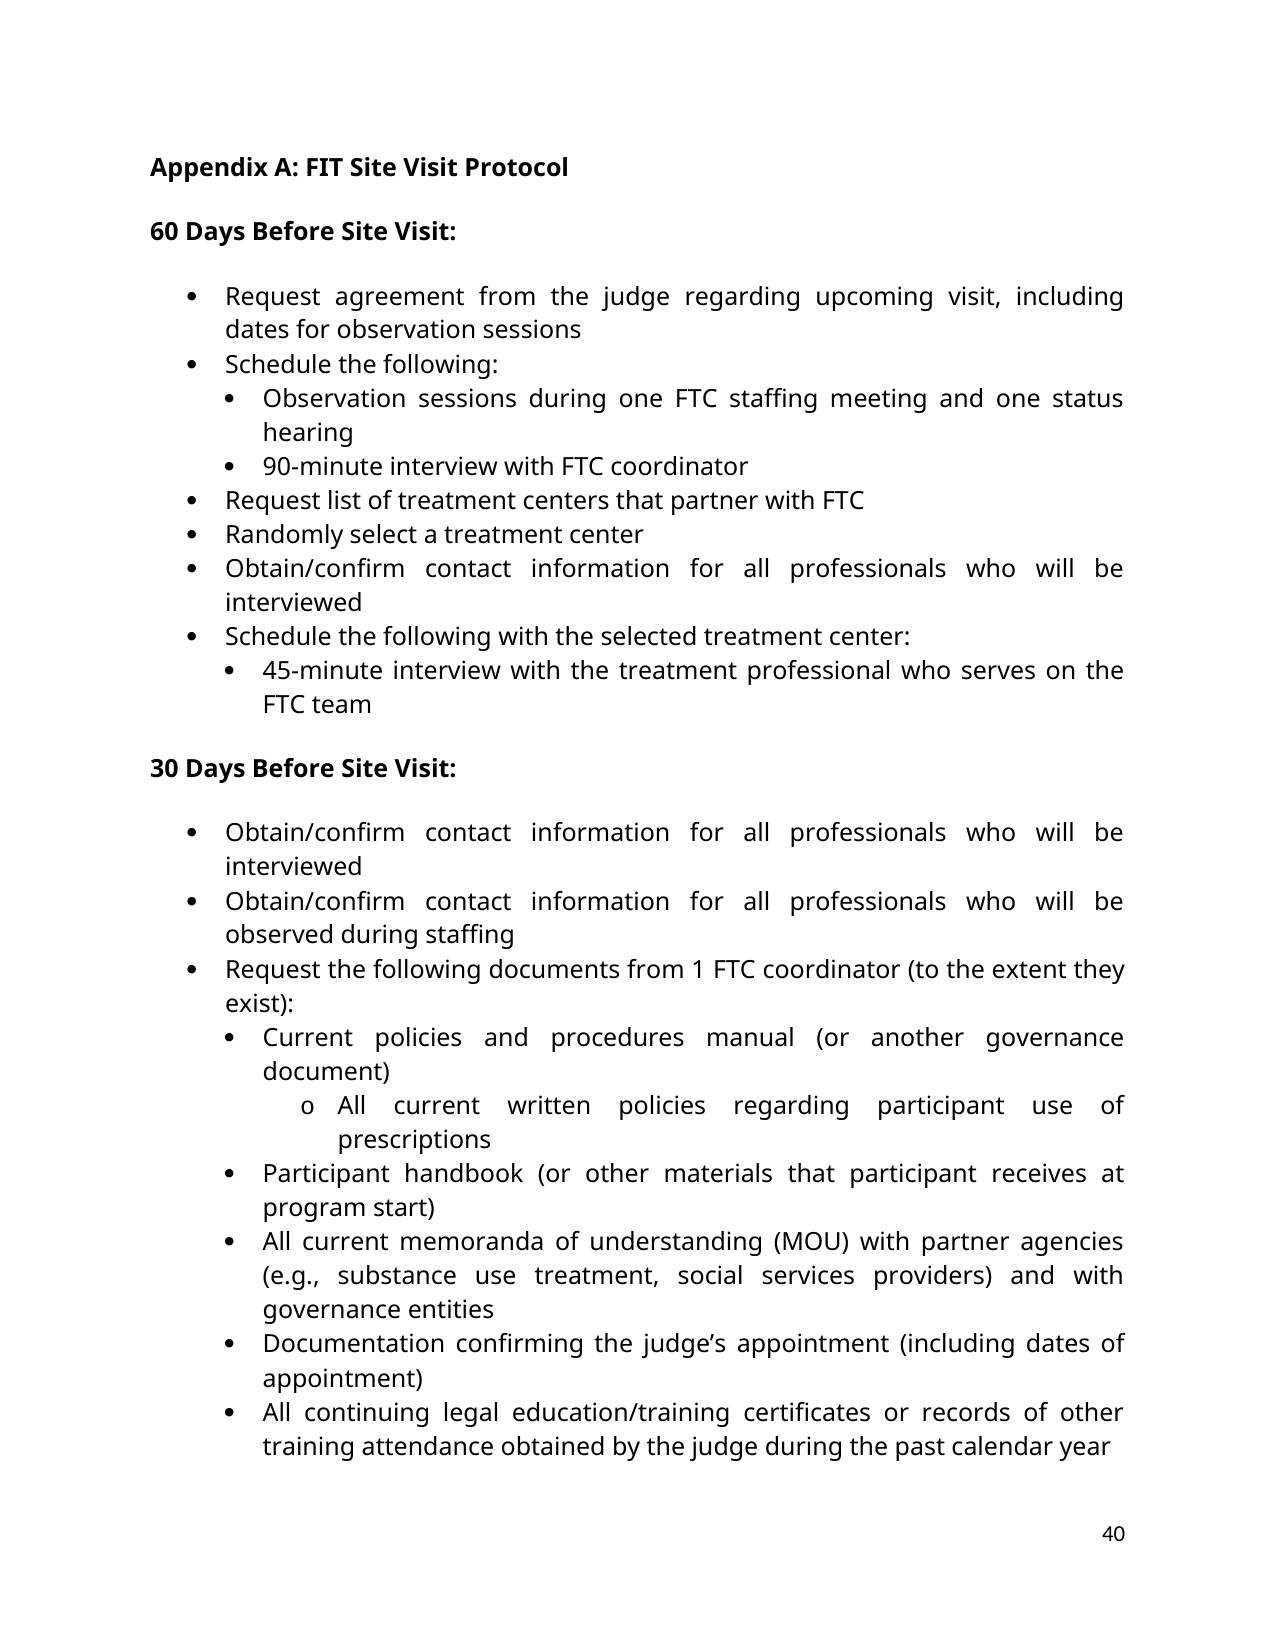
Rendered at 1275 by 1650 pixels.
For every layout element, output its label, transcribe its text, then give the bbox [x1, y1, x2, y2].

list All current written policies regarding participant use of prescriptions [300, 1087, 1125, 1156]
list Current policies and procedures manual (or another governance document) [225, 1019, 1125, 1087]
list Schedule the following: [187, 346, 1125, 380]
list Observation sessions during one FTC staffing meeting and one status hearing [225, 380, 1125, 448]
list Obtain/confirm contact information for all professionals who will be interviewed [187, 551, 1125, 619]
list 90-minute interview with FTC coordinator [225, 448, 1125, 482]
list Participant handbook (or other materials that participant receives at program start) [225, 1156, 1125, 1224]
list Randomly select a treatment center [187, 517, 1125, 551]
list Request the following documents from 1 FTC coordinator (to the extent they exist): [187, 951, 1125, 1019]
list Request list of treatment centers that partner with FTC [187, 482, 1125, 517]
list Obtain/confirm contact information for all professionals who will be observed during staffing [187, 883, 1125, 951]
subtitle Appendix A: FIT Site Visit Protocol [150, 150, 1125, 184]
list All continuing legal education/training certificates or records of other training attendance obtained by the judge during the past calendar year [225, 1394, 1125, 1462]
text 60 Days Before Site Visit: [150, 214, 1125, 248]
text 30 Days Before Site Visit: [150, 751, 1125, 785]
list Obtain/confirm contact information for all professionals who will be interviewed [187, 815, 1125, 883]
list Documentation confirming the judge’s appointment (including dates of appointment) [225, 1326, 1125, 1394]
list Request agreement from the judge regarding upcoming visit, including dates for observation sessions [187, 278, 1125, 346]
list Schedule the following with the selected treatment center: [187, 619, 1125, 653]
list All current memoranda of understanding (MOU) with partner agencies (e.g., substance use treatment, social services providers) and with governance entities [225, 1224, 1125, 1326]
list 45-minute interview with the treatment professional who serves on the FTC team [225, 653, 1125, 721]
